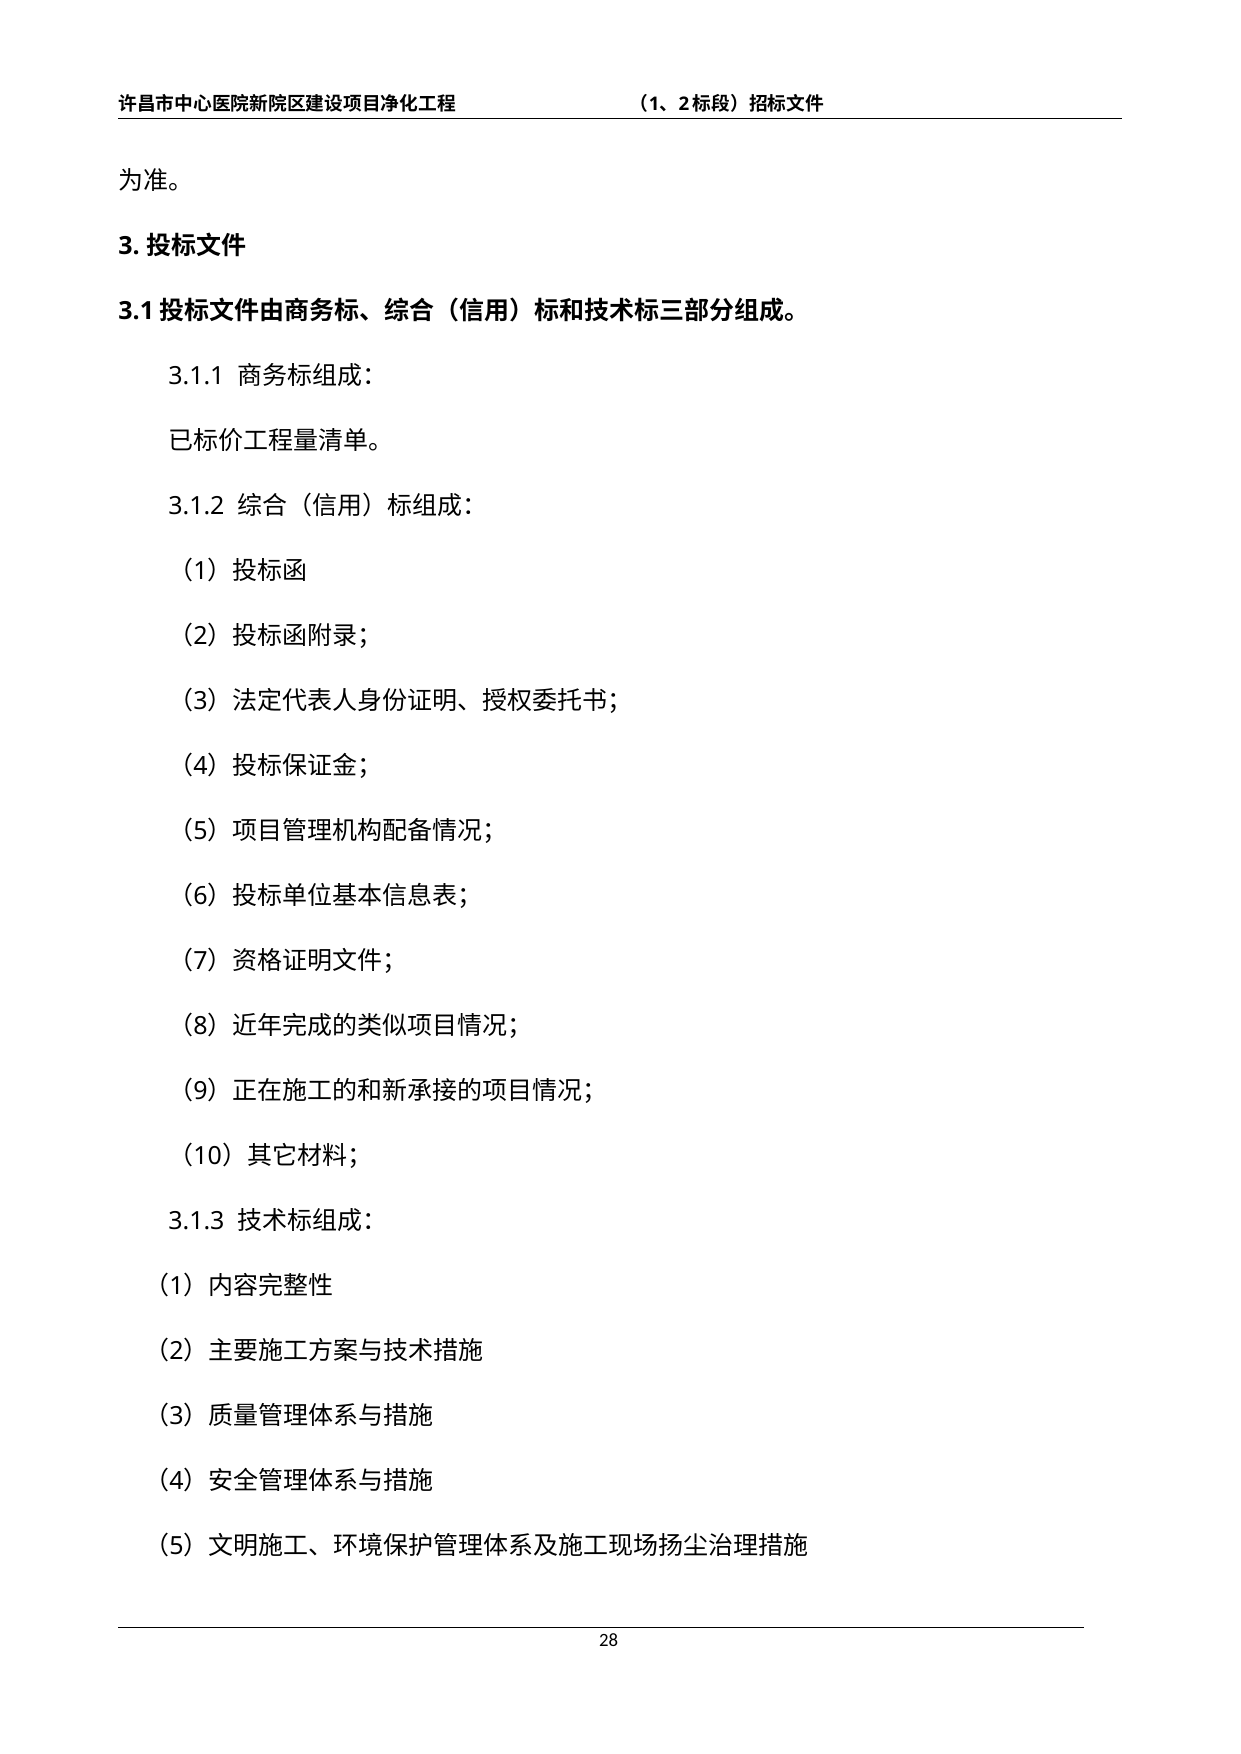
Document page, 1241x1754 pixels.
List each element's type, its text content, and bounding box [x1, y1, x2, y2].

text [118, 146, 1122, 211]
text 3. 投标文件 [118, 211, 1122, 276]
text 已标价工程量清单。 [118, 406, 1122, 471]
text （6）投标单位基本信息表； [118, 861, 1122, 926]
text （4）安全管理体系与措施 [118, 1446, 1122, 1511]
text （4）投标保证金； [118, 731, 1122, 796]
text （8）近年完成的类似项目情况； [118, 991, 1122, 1056]
text （1）内容完整性 [118, 1251, 1122, 1316]
text （5）文明施工、环境保护管理体系及施工现场扬尘治理措施 [118, 1511, 1122, 1576]
text （3）质量管理体系与措施 [118, 1381, 1122, 1446]
text 3.1投标文件由商务标、综合（信用）标和技术标三部分组成。 [118, 276, 1122, 341]
text 3.1.2 综合（信用）标组成： [118, 471, 1122, 536]
text （2）主要施工方案与技术措施 [118, 1316, 1122, 1381]
text （10）其它材料； [118, 1121, 1122, 1186]
text （3）法定代表人身份证明、授权委托书； [118, 666, 1122, 731]
text （2）投标函附录； [118, 601, 1122, 666]
text （5）项目管理机构配备情况； [118, 796, 1122, 861]
text （9）正在施工的和新承接的项目情况； [118, 1056, 1122, 1121]
text 3.1.3 技术标组成： [118, 1186, 1122, 1251]
text 3.1.1 商务标组成： [118, 341, 1122, 406]
text （7）资格证明文件； [118, 926, 1122, 991]
text （1）投标函 [118, 536, 1122, 601]
